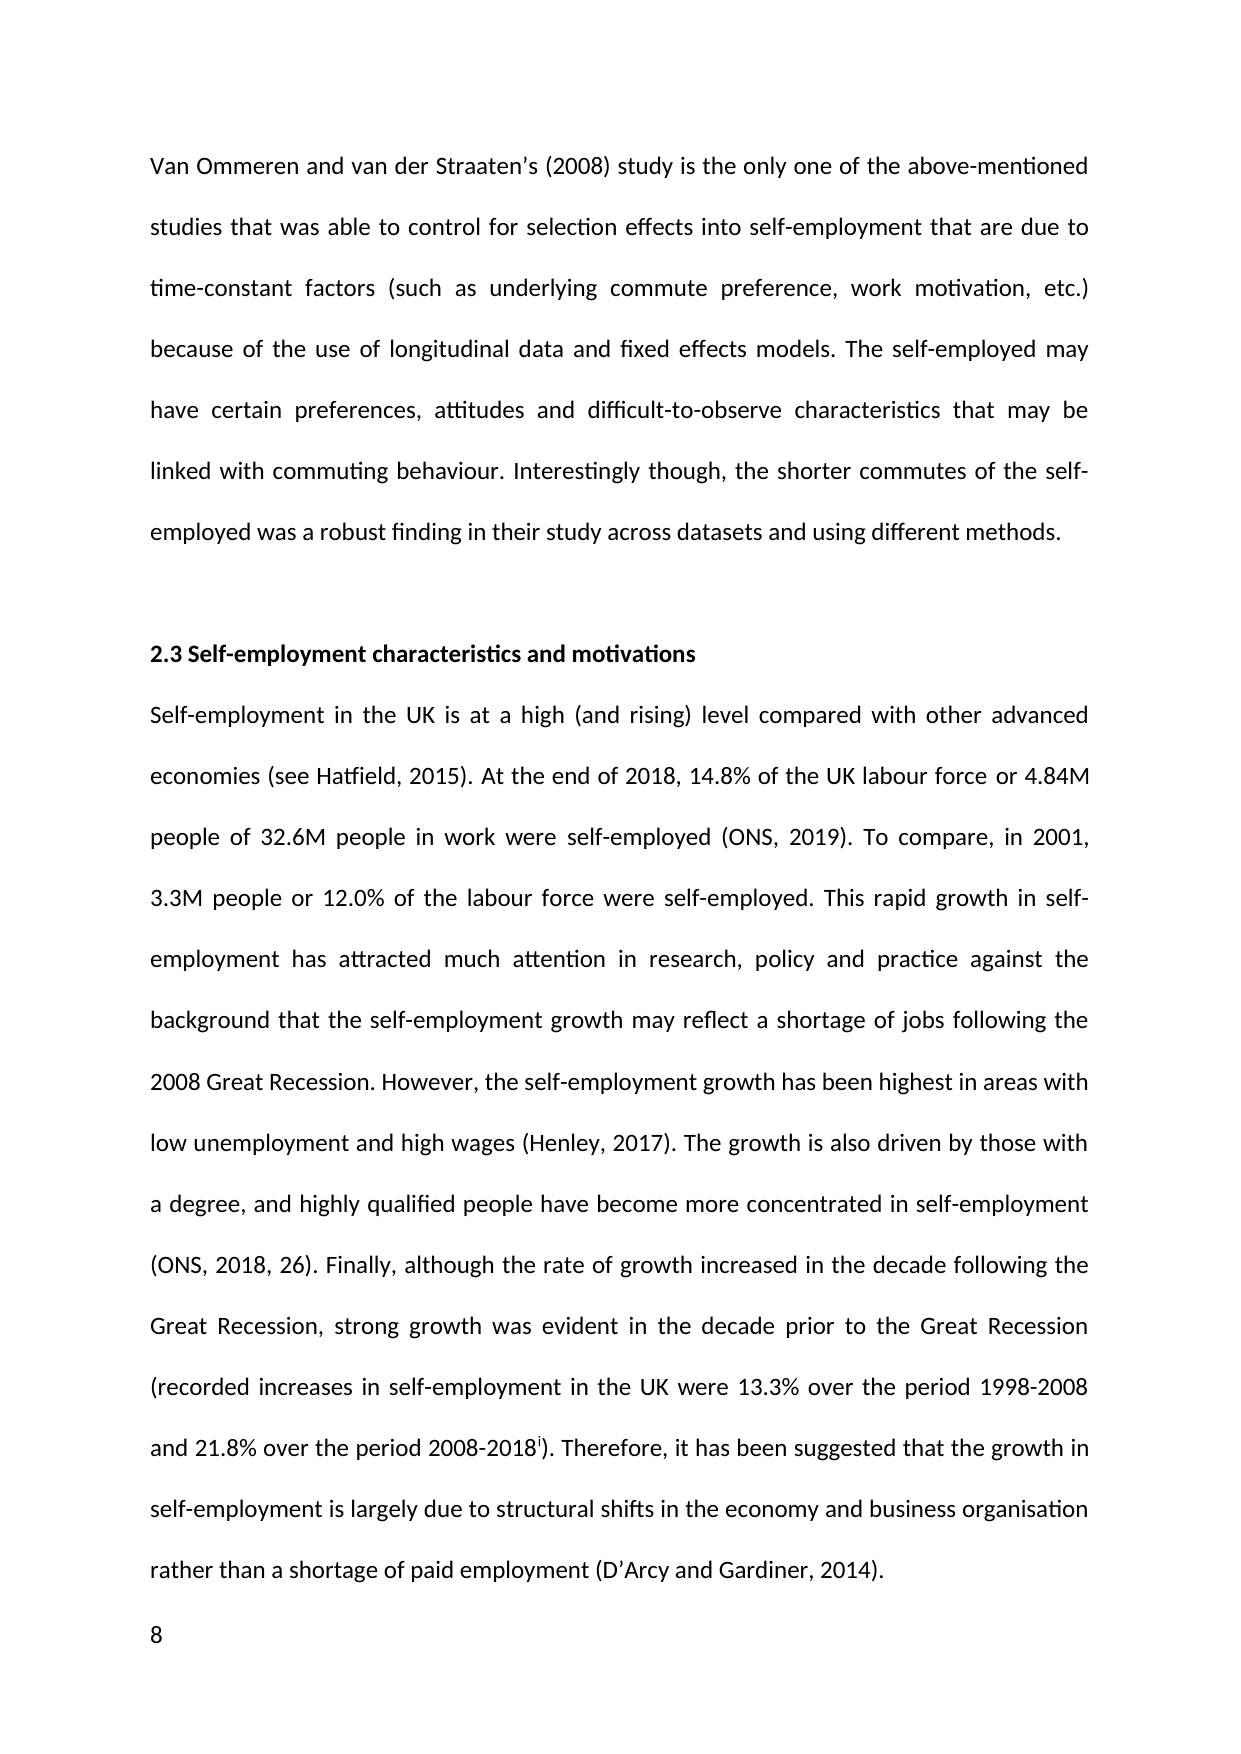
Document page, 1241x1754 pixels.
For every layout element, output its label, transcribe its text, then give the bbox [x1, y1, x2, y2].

text 2.3 Self-employment characteristics and motivations [150, 638, 1090, 669]
text Self-employment in the UK is at a high (and rising) level compared with other advanced economies (see Hatfield, 2015). At the end of 2018, 14.8% of the UK labour force or 4.84M people of 32.6M people in work were self-employed (ONS, 2019). To compare, in 2001, 3.3M people or 12.0% of the labour force were self-employed. This rapid growth in self-employment has attracted much attention in research, policy and practice against the background that the self-employment growth may reflect a shortage of jobs following the 2008 Great Recession. However, the self-employment growth has been highest in areas with low unemployment and high wages (Henley, 2017). The growth is also driven by those with a degree, and highly qualified people have become more concentrated in self-employment (ONS, 2018, 26). Finally, although the rate of growth increased in the decade following the Great Recession, strong growth was evident in the decade prior to the Great Recession (recorded increases in self-employment in the UK were 13.3% over the period 1998-2008 and 21.8% over the period 2008-2018). Therefore, it has been suggested that the growth in self-employment is largely due to structural shifts in the economy and business organisation rather than a shortage of paid employment (D’Arcy and Gardiner, 2014). [150, 699, 1090, 1584]
text Van Ommeren and van der Straaten’s (2008) study is the only one of the above-mentioned studies that was able to control for selection effects into self-employment that are due to time-constant factors (such as underlying commute preference, work motivation, etc.) because of the use of longitudinal data and fixed effects models. The self-employed may have certain preferences, attitudes and difficult-to-observe characteristics that may be linked with commuting behaviour. Interestingly though, the shorter commutes of the self-employed was a robust finding in their study across datasets and using different methods. [150, 150, 1090, 547]
